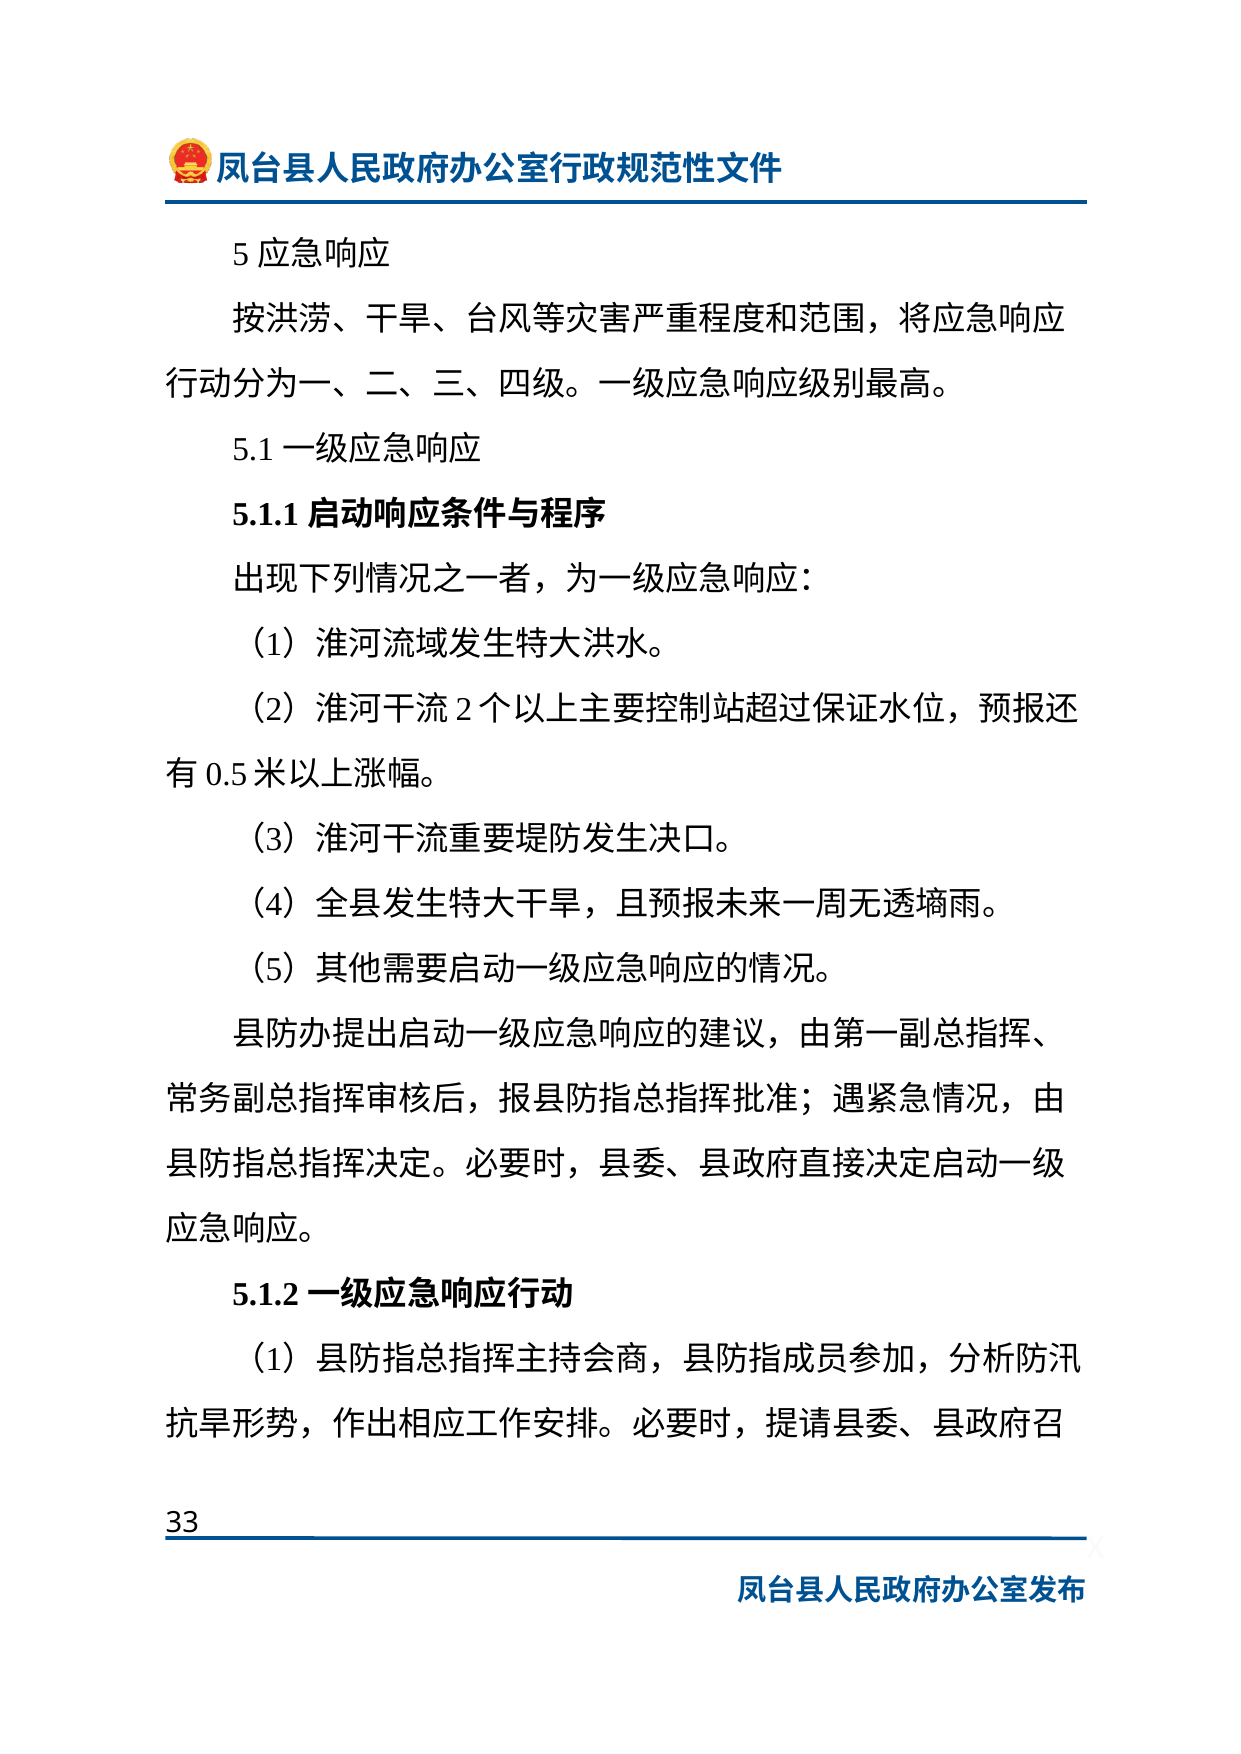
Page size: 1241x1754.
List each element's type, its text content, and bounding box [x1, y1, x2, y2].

text 出现下列情况之一者，为一级应急响应： [165, 544, 1087, 609]
text 按洪涝、干旱、台风等灾害严重程度和范围，将应急响应行动分为一、二、三、四级。一级应急响应级别最高。 [165, 284, 1087, 414]
text （5）其他需要启动一级应急响应的情况。 [165, 934, 1087, 999]
text 5 应急响应 [165, 219, 1087, 284]
text 5.1.2 一级应急响应行动 [165, 1259, 1087, 1324]
text 5.1.1 启动响应条件与程序 [165, 479, 1087, 544]
text 县防办提出启动一级应急响应的建议，由第一副总指挥、常务副总指挥审核后，报县防指总指挥批准；遇紧急情况，由县防指总指挥决定。必要时，县委、县政府直接决定启动一级应急响应。 [165, 999, 1087, 1259]
picture [165, 136, 216, 187]
text （4）全县发生特大干旱，且预报未来一周无透墒雨。 [165, 869, 1087, 934]
text （1）县防指总指挥主持会商，县防指成员参加，分析防汛抗旱形势，作出相应工作安排。必要时，提请县委、县政府召开专题会议听取汇报并作出工作部署。响应期间，根据汛（旱）情发展变化，受县防指总指挥委托，可由县防指第一副总指挥或常务副总指挥、副总指挥主持会商。 [165, 1324, 1087, 1454]
text （2）淮河干流2个以上主要控制站超过保证水位，预报还有0.5米以上涨幅。 [165, 674, 1087, 804]
text （3）淮河干流重要堤防发生决口。 [165, 804, 1087, 869]
text （1）淮河流域发生特大洪水。 [165, 609, 1087, 674]
text 5.1 一级应急响应 [165, 414, 1087, 479]
